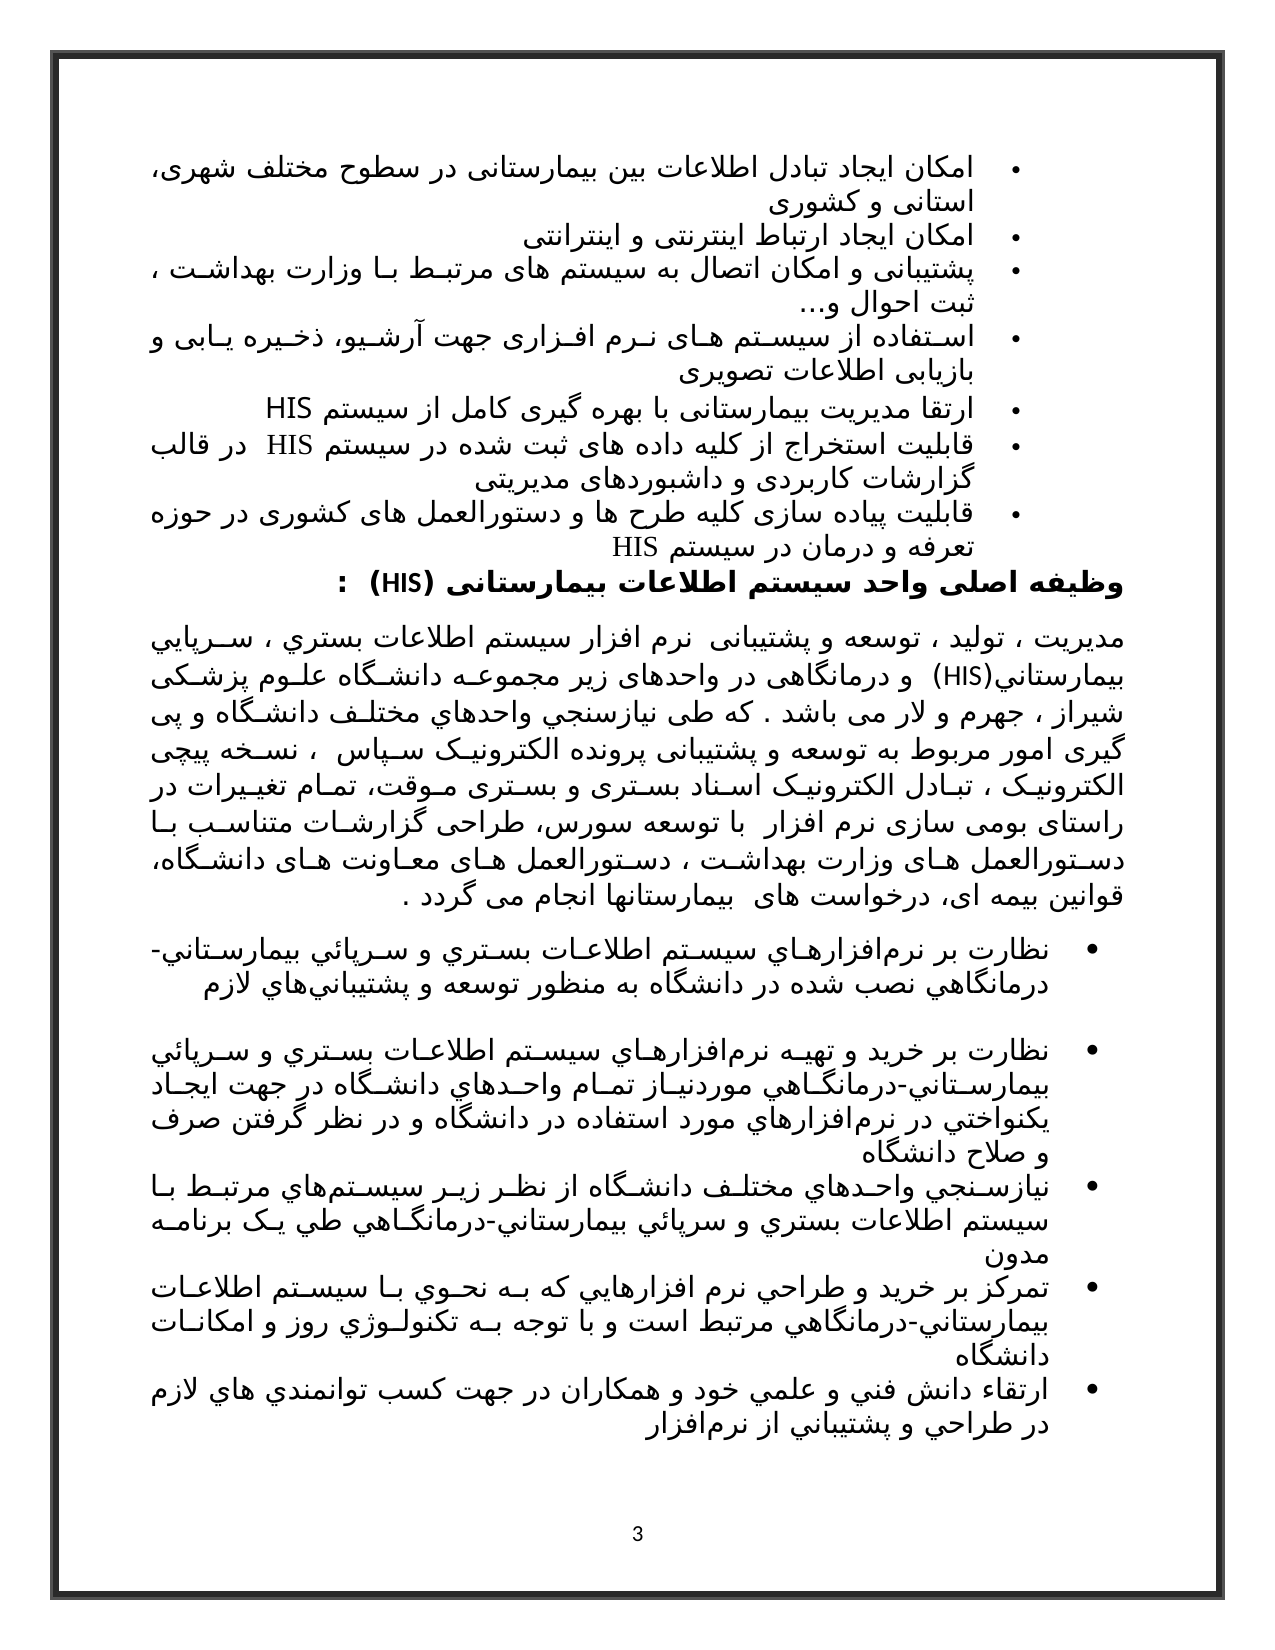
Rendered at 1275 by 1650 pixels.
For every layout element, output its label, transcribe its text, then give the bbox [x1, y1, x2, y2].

text مدیریت ، تولید ، توسعه و پشتیبانی نرم افزار سيستم اطلاعات بستري ، سرپایي بيمارستاني(HIS) و درمانگاهی در واحدهای زیر مجموعه دانشگاه علوم پزشکی شیراز ، جهرم و لار می باشد . که طی نيازسنجي واحدهاي مختلف دانشگاه و پی گیری امور مربوط به توسعه و پشتیبانی پرونده الکترونیک سپاس ، نسخه پیچی الکترونیک ، تبادل الکترونیک اسناد بستری و بستری موقت، تمام تغییرات در راستای بومی سازی نرم افزار با توسعه سورس، طراحی گزارشات متناسب با دستورالعمل های وزارت بهداشت ، دستورالعمل های معاونت های دانشگاه، قوانین بیمه ای، درخواست های بیمارستانها انجام می گردد . [150, 619, 1125, 913]
list امکان ایجاد تبادل اطلاعات بین بیمارستانی در سطوح مختلف شهری، استانی و کشوری [150, 150, 1012, 218]
list نيازسنجي واحدهاي مختلف دانشگاه از نظر زير سيستم‌هاي مرتبط با سيستم اطلاعات بستري و سرپائي بيمارستاني-درمانگاهي طي يک برنامه مدون [150, 1169, 1087, 1271]
text وظيفه اصلی واحد سیستم اطلاعات بیمارستانی (HIS) : [150, 564, 1125, 599]
list قابلیت پیاده سازی کلیه طرح ها و دستورالعمل های کشوری در حوزه تعرفه و درمان در سیستم HIS [150, 496, 1012, 564]
list ارتقا مدیریت بیمارستانی با بهره گیری کامل از سیستم HIS [150, 388, 1012, 427]
list قابلیت استخراج از کلیه داده های ثبت شده در سیستم HIS در قالب گزارشات کاربردی و داشبوردهای مدیریتی [150, 427, 1012, 496]
list استفاده از سیستم های نرم افزاری جهت آرشیو، ذخیره یابی و بازیابی اطلاعات تصویری [150, 320, 1012, 388]
list نظارت بر نرم‌افزارهاي سيستم اطلاعات بستري و سرپائي بيمارستاني-درمانگاهي نصب شده در دانشگاه به منظور توسعه و پشتيباني‌هاي لازم [150, 932, 1087, 1000]
list نظارت بر خريد و تهيه نرم‌افزارهاي سيستم اطلاعات بستري و سرپائي بيمارستاني-درمانگاهي موردنياز تمام واحدهاي دانشگاه در جهت ايجاد يکنواختي در نرم‌افزارهاي مورد استفاده در دانشگاه و در نظر گرفتن صرف و صلاح دانشگاه [150, 1033, 1087, 1169]
list تمرکز بر خريد و طراحي نرم افزارهايي که به نحوي با سيستم اطلاعات بيمارستاني-درمانگاهي مرتبط است و با توجه به تکنولوژي روز و امکانات دانشگاه [150, 1271, 1087, 1373]
list پشتیبانی و امکان اتصال به سیستم های مرتبط با وزارت بهداشت ، ثبت احوال و... [150, 252, 1012, 320]
list ارتقاء دانش فني و علمي خود و همکاران در جهت کسب توانمندي هاي لازم در طراحي و پشتيباني از نرم‌افزار [150, 1373, 1087, 1441]
list امکان ایجاد ارتباط اینترنتی و اینترانتی [150, 218, 1012, 252]
